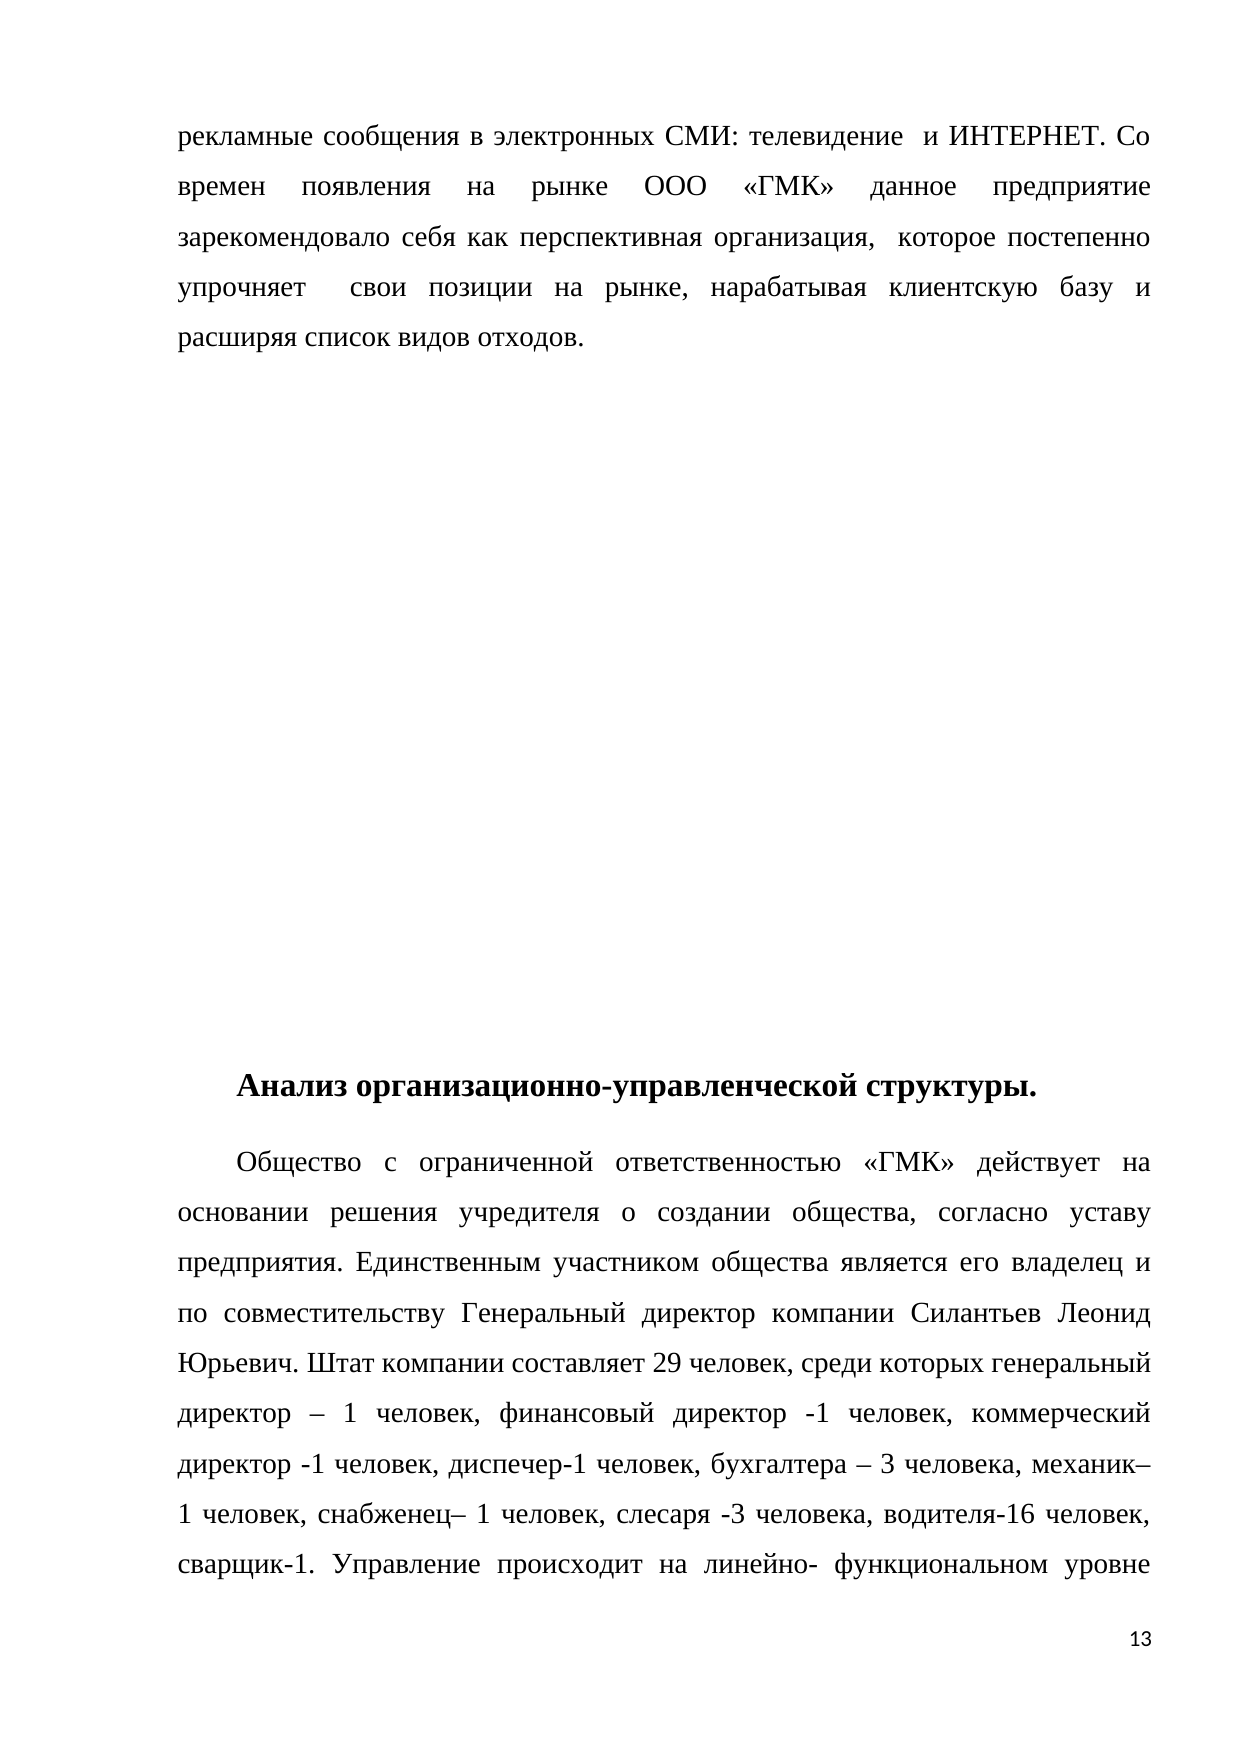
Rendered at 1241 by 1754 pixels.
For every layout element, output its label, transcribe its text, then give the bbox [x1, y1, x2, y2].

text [177, 118, 1152, 353]
text Анализ организационно-управленческой структуры. [236, 1066, 1152, 1104]
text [177, 1144, 1152, 1580]
